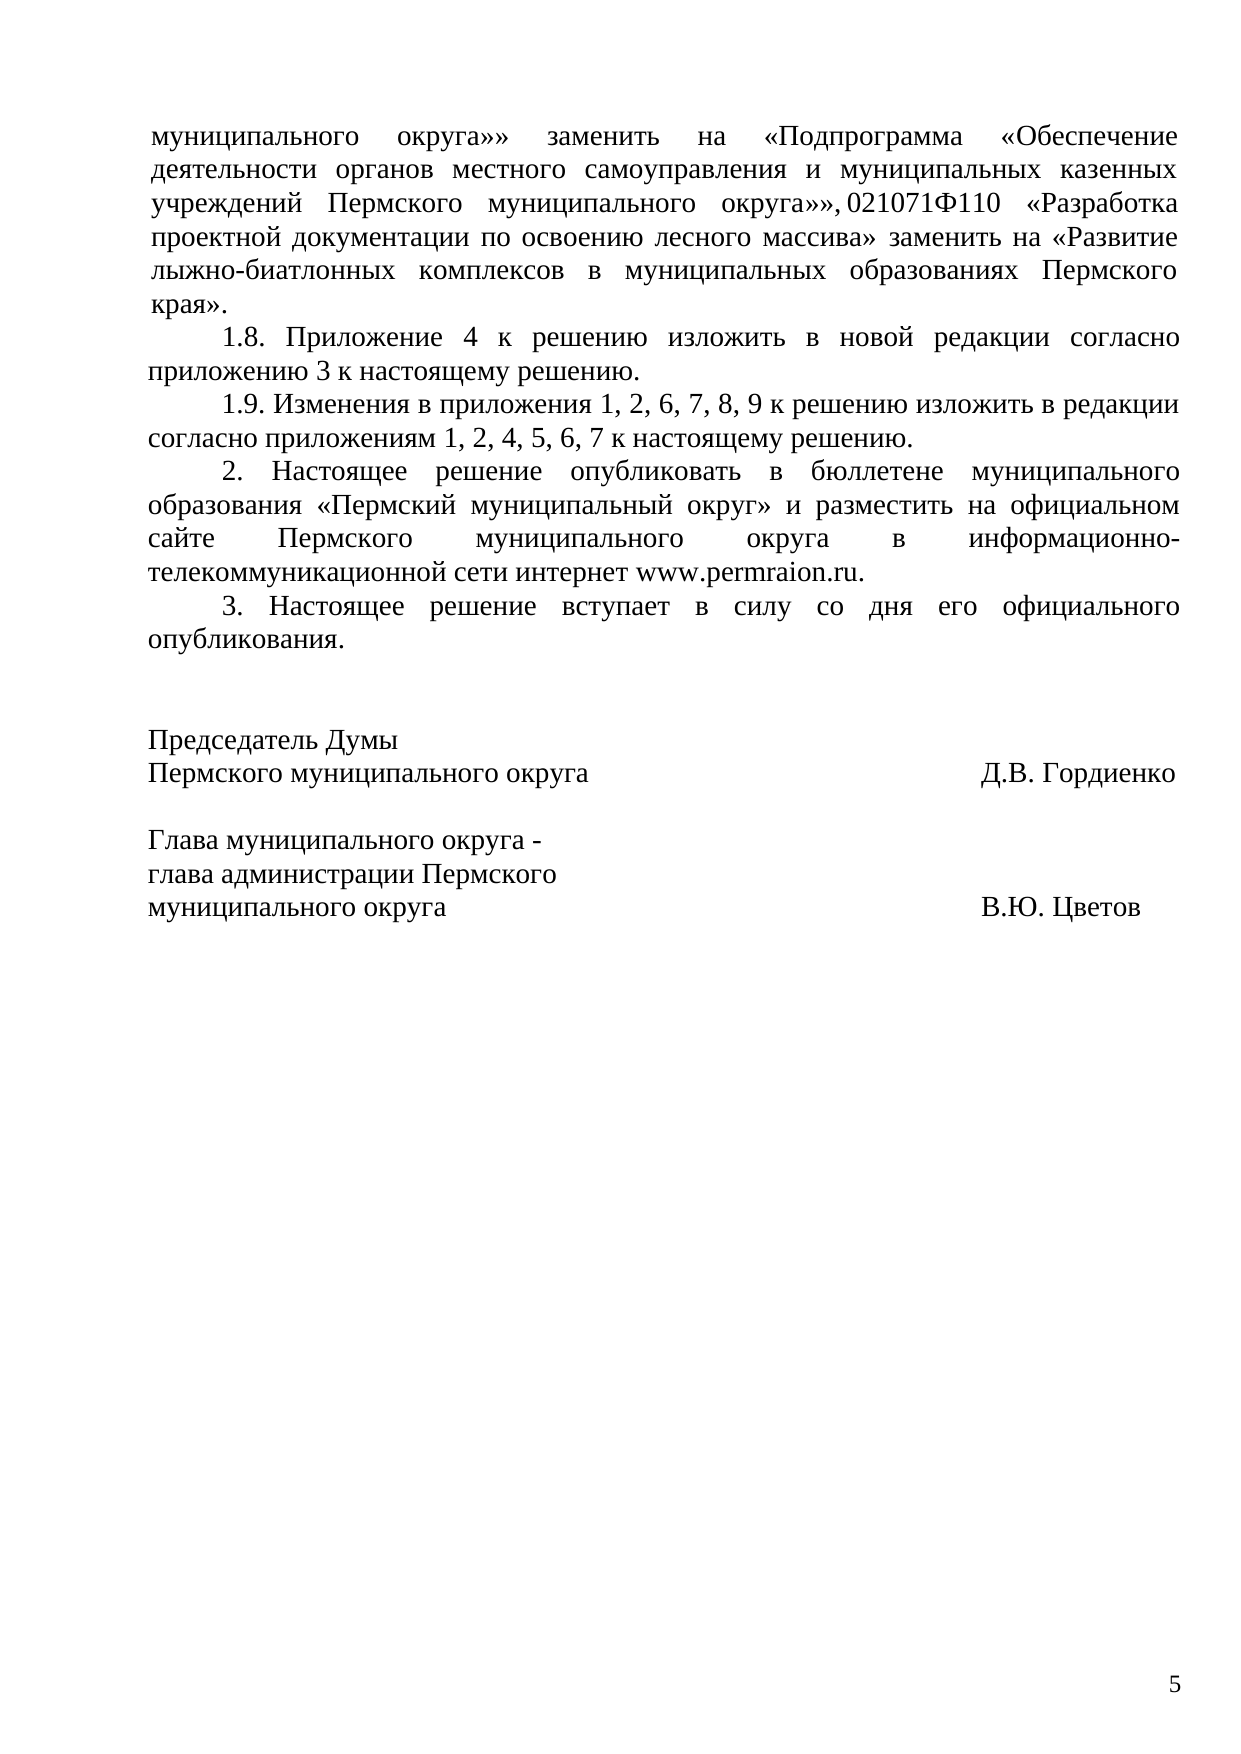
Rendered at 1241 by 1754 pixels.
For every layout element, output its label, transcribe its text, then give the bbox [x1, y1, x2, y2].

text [151, 118, 1178, 319]
text Глава муниципального округа - [148, 822, 1181, 856]
text Пермского муниципального округа Д.В. Гордиенко [148, 755, 1181, 789]
text 3. Настоящее решение вступает в силу со дня его официального опубликования. [148, 588, 1181, 655]
text 2. Настоящее решение опубликовать в бюллетене муниципального образования «Пермский муниципальный округ» и разместить на официальном сайте Пермского муниципального округа в информационно-телекоммуникационной сети интернет www.permraion.ru. [148, 453, 1181, 588]
text Председатель Думы [148, 722, 1181, 755]
text 1.8. Приложение 4 к решению изложить в новой редакции согласно приложению 3 к настоящему решению. [148, 319, 1181, 386]
text глава администрации Пермского [148, 856, 1181, 889]
text 1.9. Изменения в приложения 1, 2, 6, 7, 8, 9 к решению изложить в редакции согласно приложениям 1, 2, 4, 5, 6, 7 к настоящему решению. [148, 386, 1181, 453]
text муниципального округа В.Ю. Цветов [148, 889, 1181, 923]
